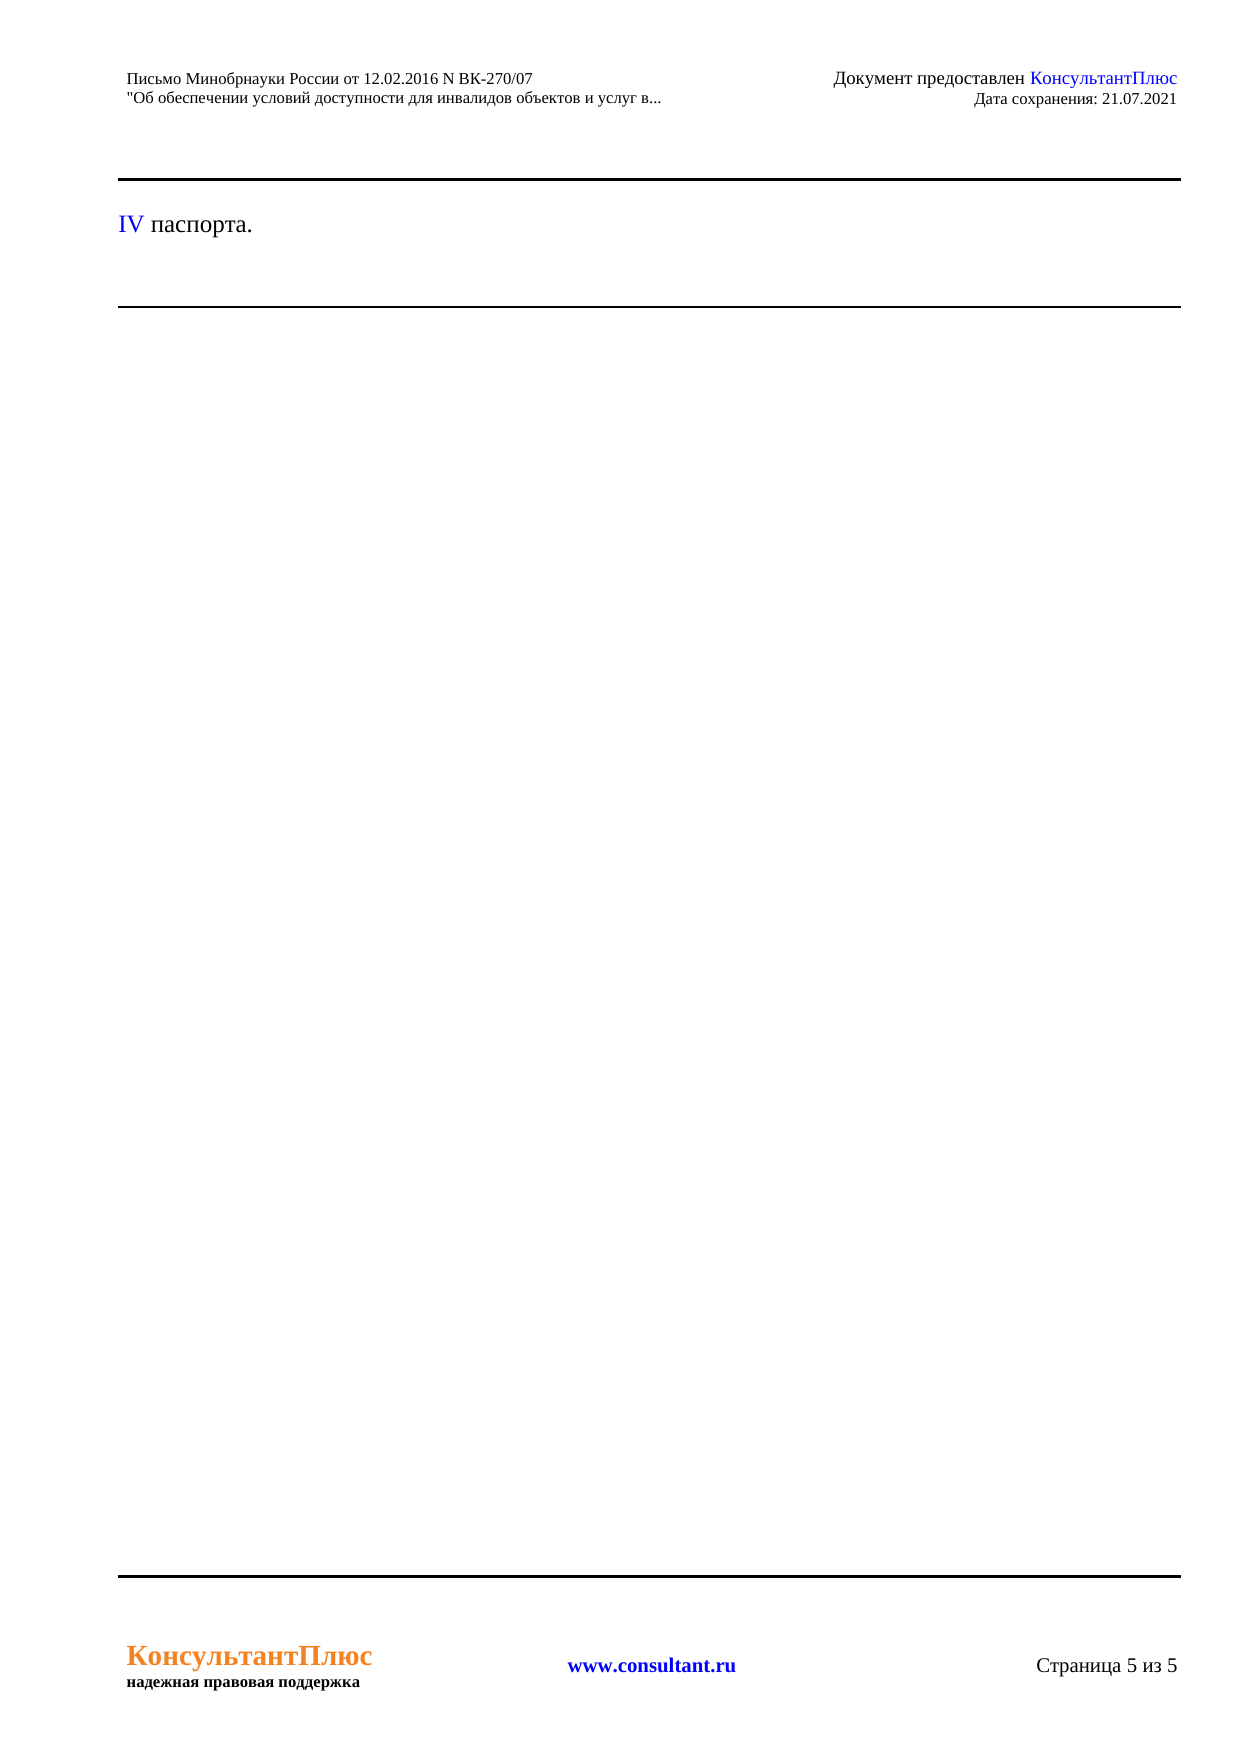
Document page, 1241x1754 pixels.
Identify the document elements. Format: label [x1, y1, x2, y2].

text [118, 209, 1181, 238]
